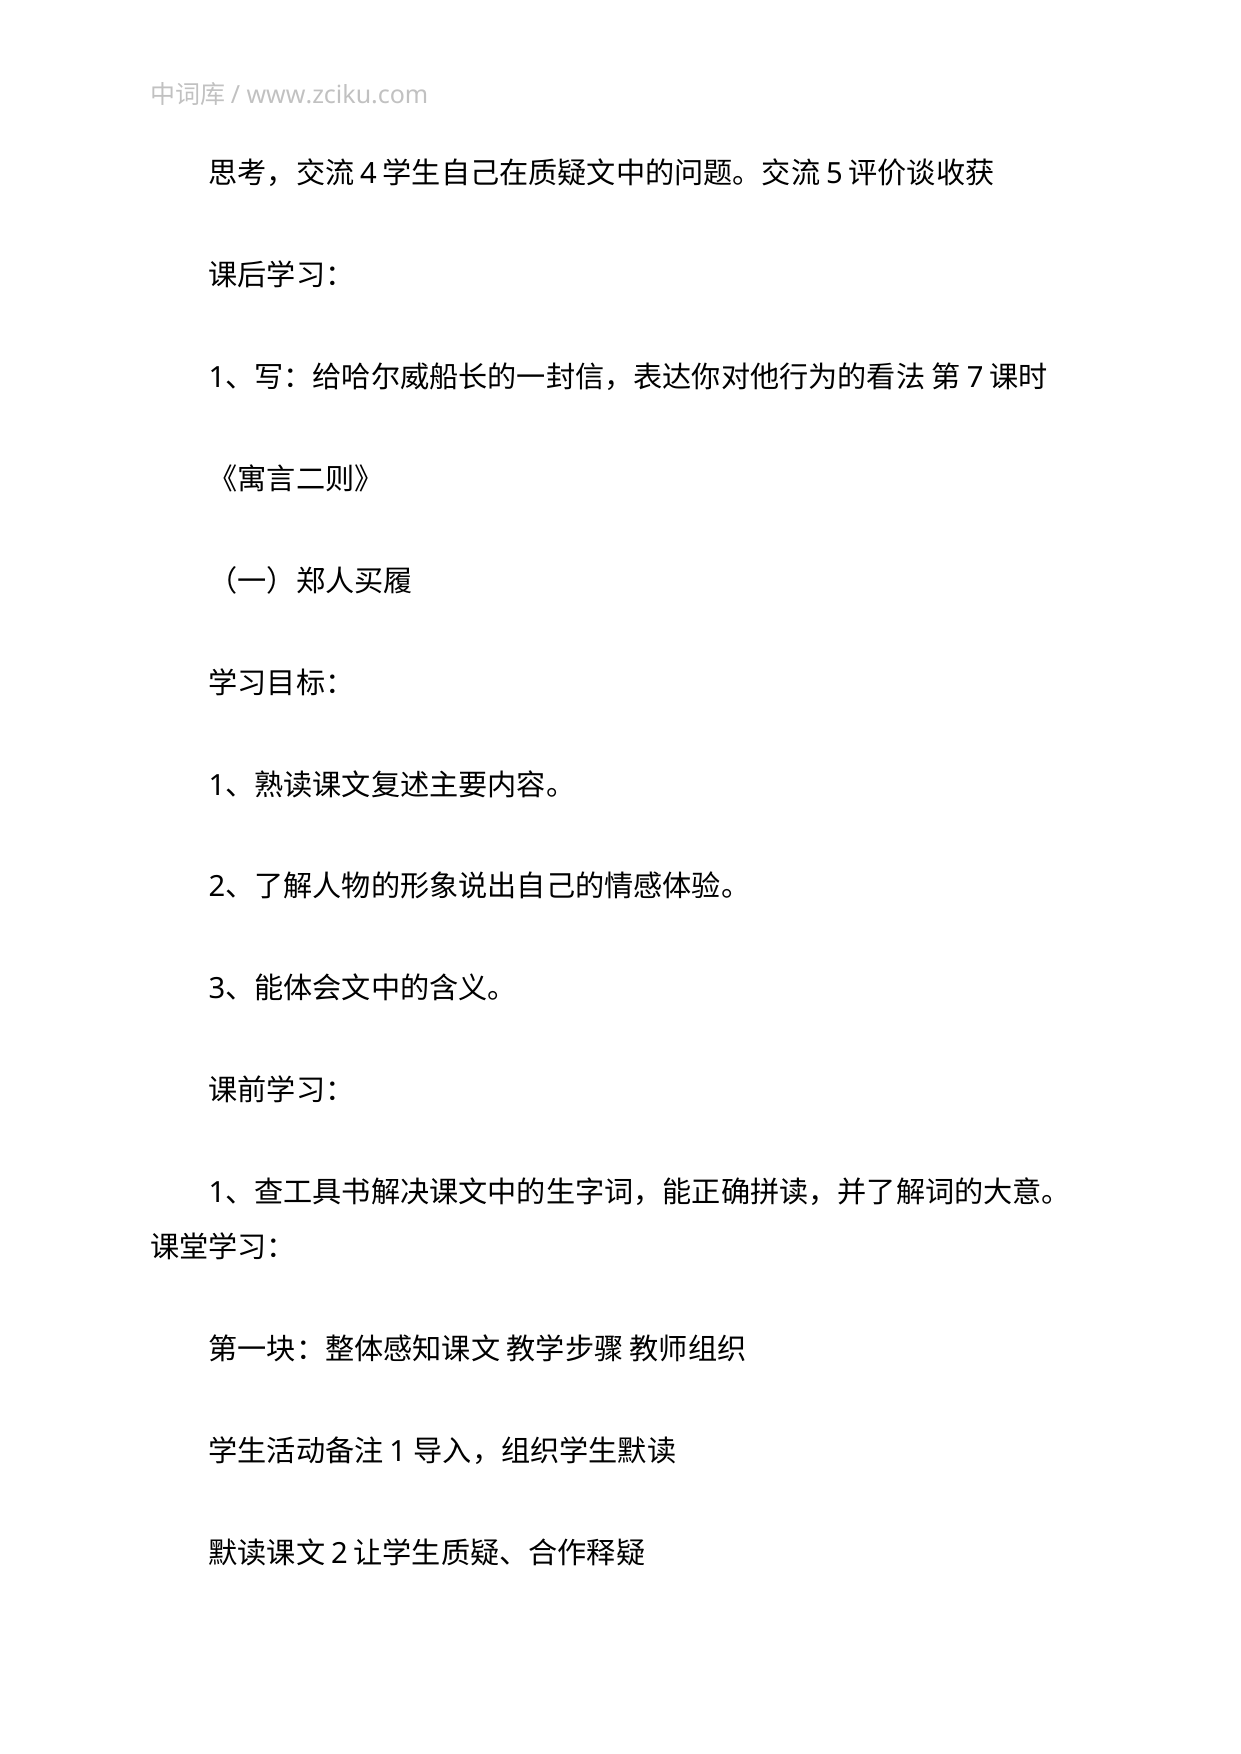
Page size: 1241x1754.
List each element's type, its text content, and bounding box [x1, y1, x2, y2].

text 课后学习： [150, 252, 1090, 294]
text 1、熟读课文复述主要内容。 [150, 761, 1090, 803]
text 2、了解人物的形象说出自己的情感体验。 [150, 863, 1090, 905]
text （一）郑人买履 [150, 557, 1090, 600]
text 第一块：整体感知课文 教学步骤 教师组织 [150, 1326, 1090, 1368]
text 学生活动备注1 导入，组织学生默读 [150, 1427, 1090, 1470]
text 默读课文2让学生质疑、合作释疑 [150, 1529, 1090, 1572]
text 1、写：给哈尔威船长的一封信，表达你对他行为的看法 第7课时 [150, 354, 1090, 396]
text 思考，交流4学生自己在质疑文中的问题。交流5评价谈收获 [150, 150, 1090, 192]
text 学习目标： [150, 659, 1090, 702]
text 《寓言二则》 [150, 456, 1090, 498]
text 3、能体会文中的含义。 [150, 965, 1090, 1007]
text 1、查工具书解决课文中的生字词，能正确拼读，并了解词的大意。课堂学习： [150, 1169, 1090, 1266]
text 课前学习： [150, 1067, 1090, 1109]
